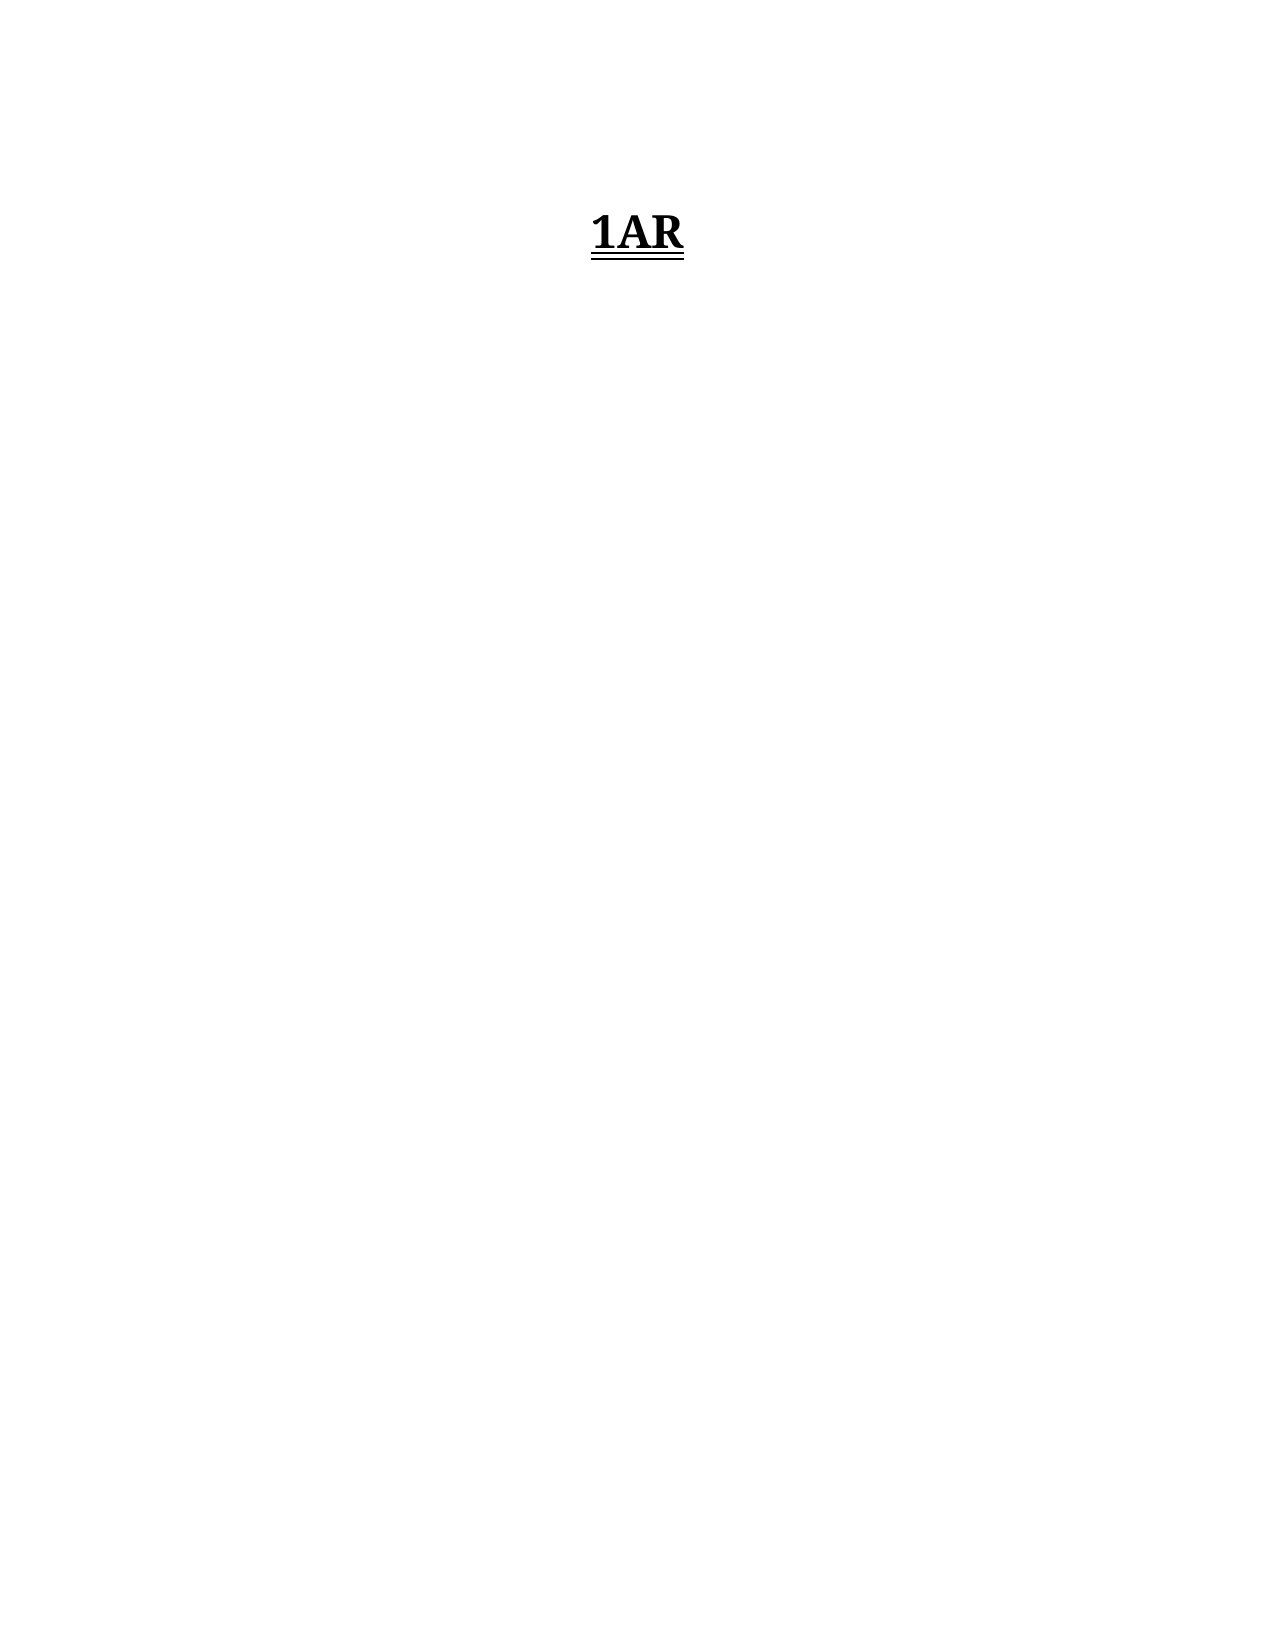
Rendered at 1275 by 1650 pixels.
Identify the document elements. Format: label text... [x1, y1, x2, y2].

subtitle 1AR [150, 200, 1125, 262]
